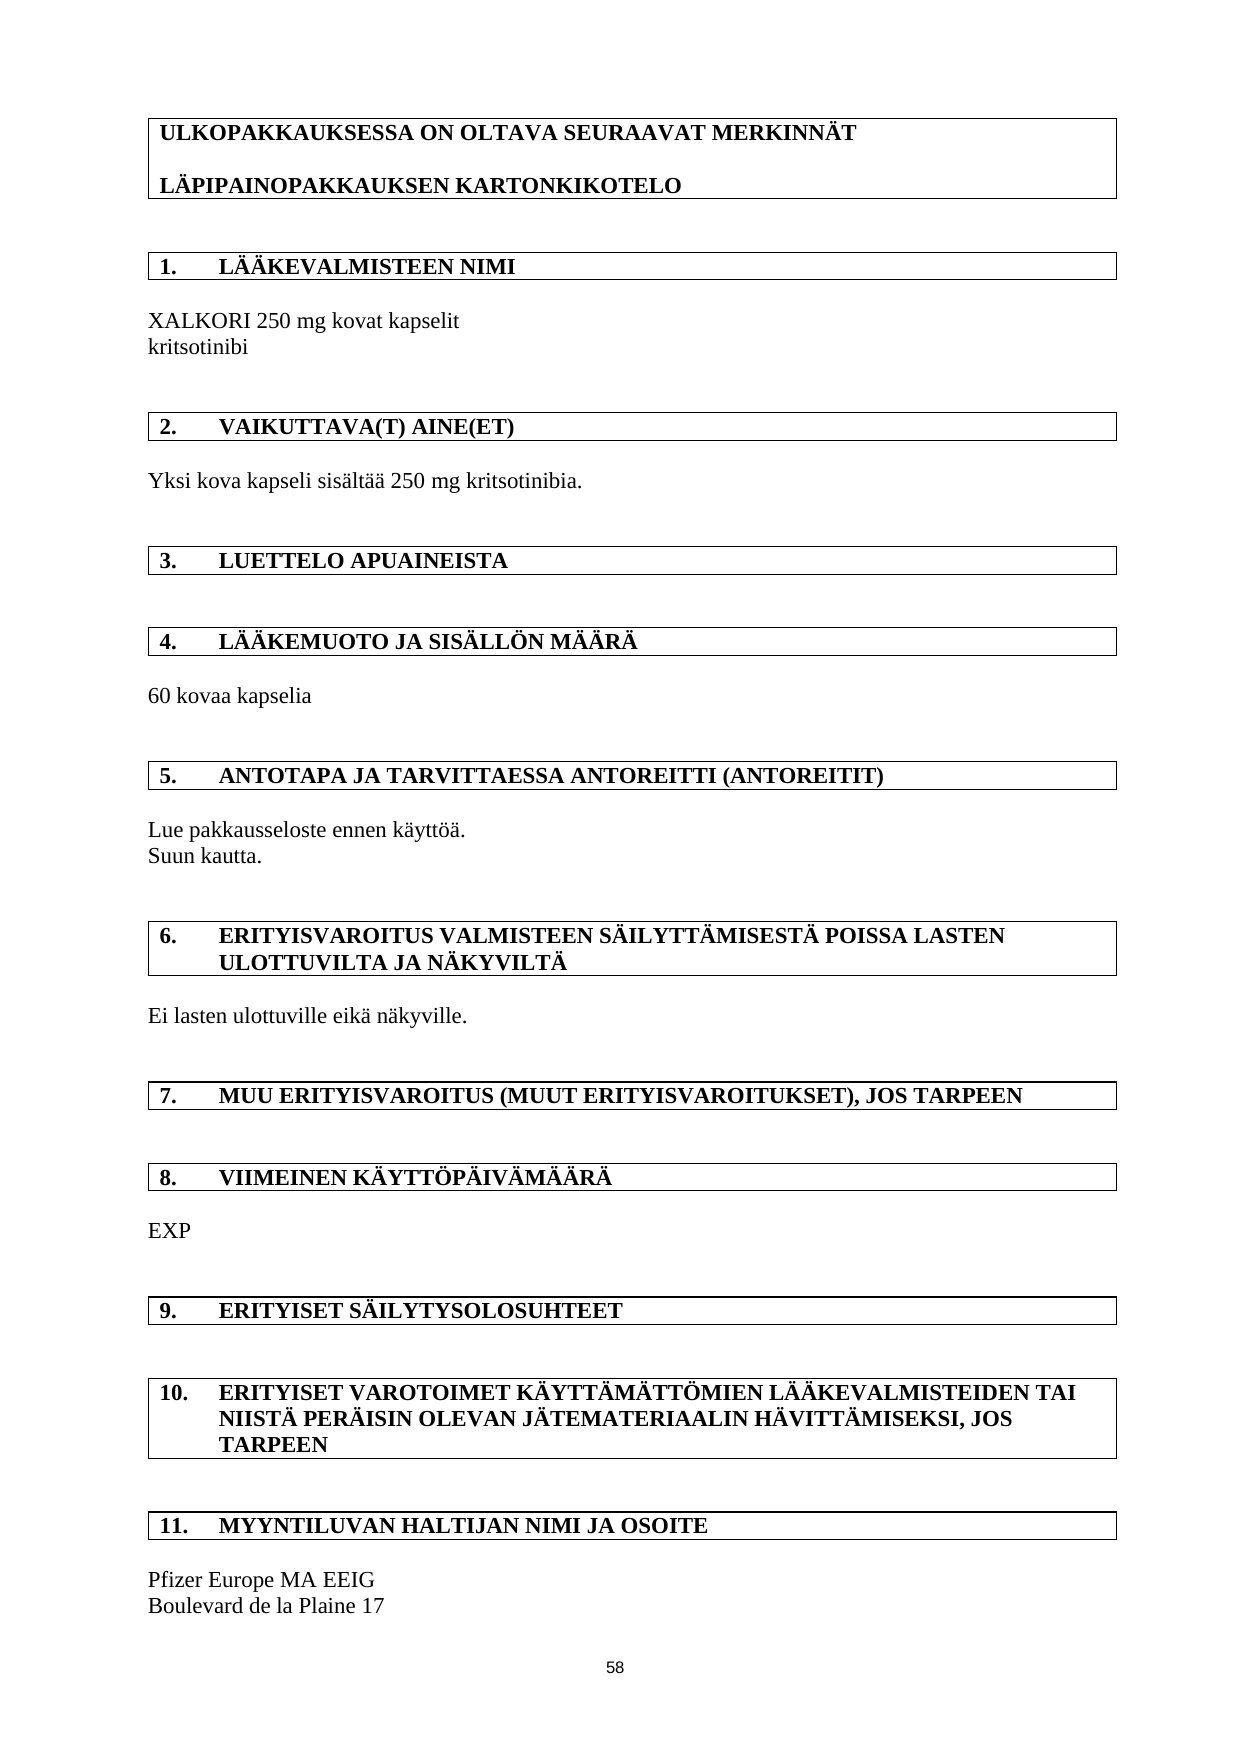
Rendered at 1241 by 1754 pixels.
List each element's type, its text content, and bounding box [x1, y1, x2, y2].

text 60 kovaa kapselia [148, 682, 1093, 708]
text Ei lasten ulottuville eikä näkyville. [148, 1002, 1093, 1029]
table_header 5. ANTOTAPA JA TARVITTAESSA ANTOREITTI (ANTOREITIT) [149, 762, 1116, 788]
table_header 11. MYYNTILUVAN HALTIJAN NIMI JA OSOITE [149, 1513, 1116, 1539]
text EXP [148, 1217, 1093, 1244]
table_header 6. ERITYISVAROITUS VALMISTEEN SÄILYTTÄMISESTÄ POISSA LASTEN ULOTTUVILTA JA NÄKYVILTÄ [149, 922, 1116, 975]
text Pfizer Europe MA EEIG [148, 1566, 1093, 1593]
text Boulevard de la Plaine 17 [148, 1593, 1093, 1619]
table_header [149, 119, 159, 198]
table_header 2. VAIKUTTAVA(T) AINE(ET) [149, 413, 1116, 439]
table_header 8. VIIMEINEN KÄYTTÖPÄIVÄMÄÄRÄ [149, 1164, 1116, 1190]
table_header 1. LÄÄKEVALMISTEEN NIMI [149, 253, 1116, 279]
table_header 9. ERITYISET SÄILYTYSOLOSUHTEET [149, 1298, 1116, 1324]
text Lue pakkausseloste ennen käyttöä. [148, 816, 1093, 842]
text Suun kautta. [148, 842, 1093, 868]
table_header 4. LÄÄKEMUOTO JA SISÄLLÖN MÄÄRÄ [149, 628, 1116, 654]
text kritsotinibi [148, 333, 1093, 359]
table_header 3. LUETTELO APUAINEISTA [149, 547, 1116, 573]
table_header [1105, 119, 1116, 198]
text Yksi kova kapseli sisältää 250 mg kritsotinibia. [148, 467, 1093, 493]
table_header 10. ERITYISET VAROTOIMET KÄYTTÄMÄTTÖMIEN LÄÄKEVALMISTEIDEN TAI NIISTÄ PERÄISIN OLEVAN JÄTEMATERIAALIN HÄVITTÄMISEKSI, JOS TARPEEN [149, 1379, 1116, 1458]
text XALKORI 250 mg kovat kapselit [148, 307, 1093, 333]
table_header 7. MUU ERITYISVAROITUS (MUUT ERITYISVAROITUKSET), JOS TARPEEN [149, 1083, 1116, 1109]
